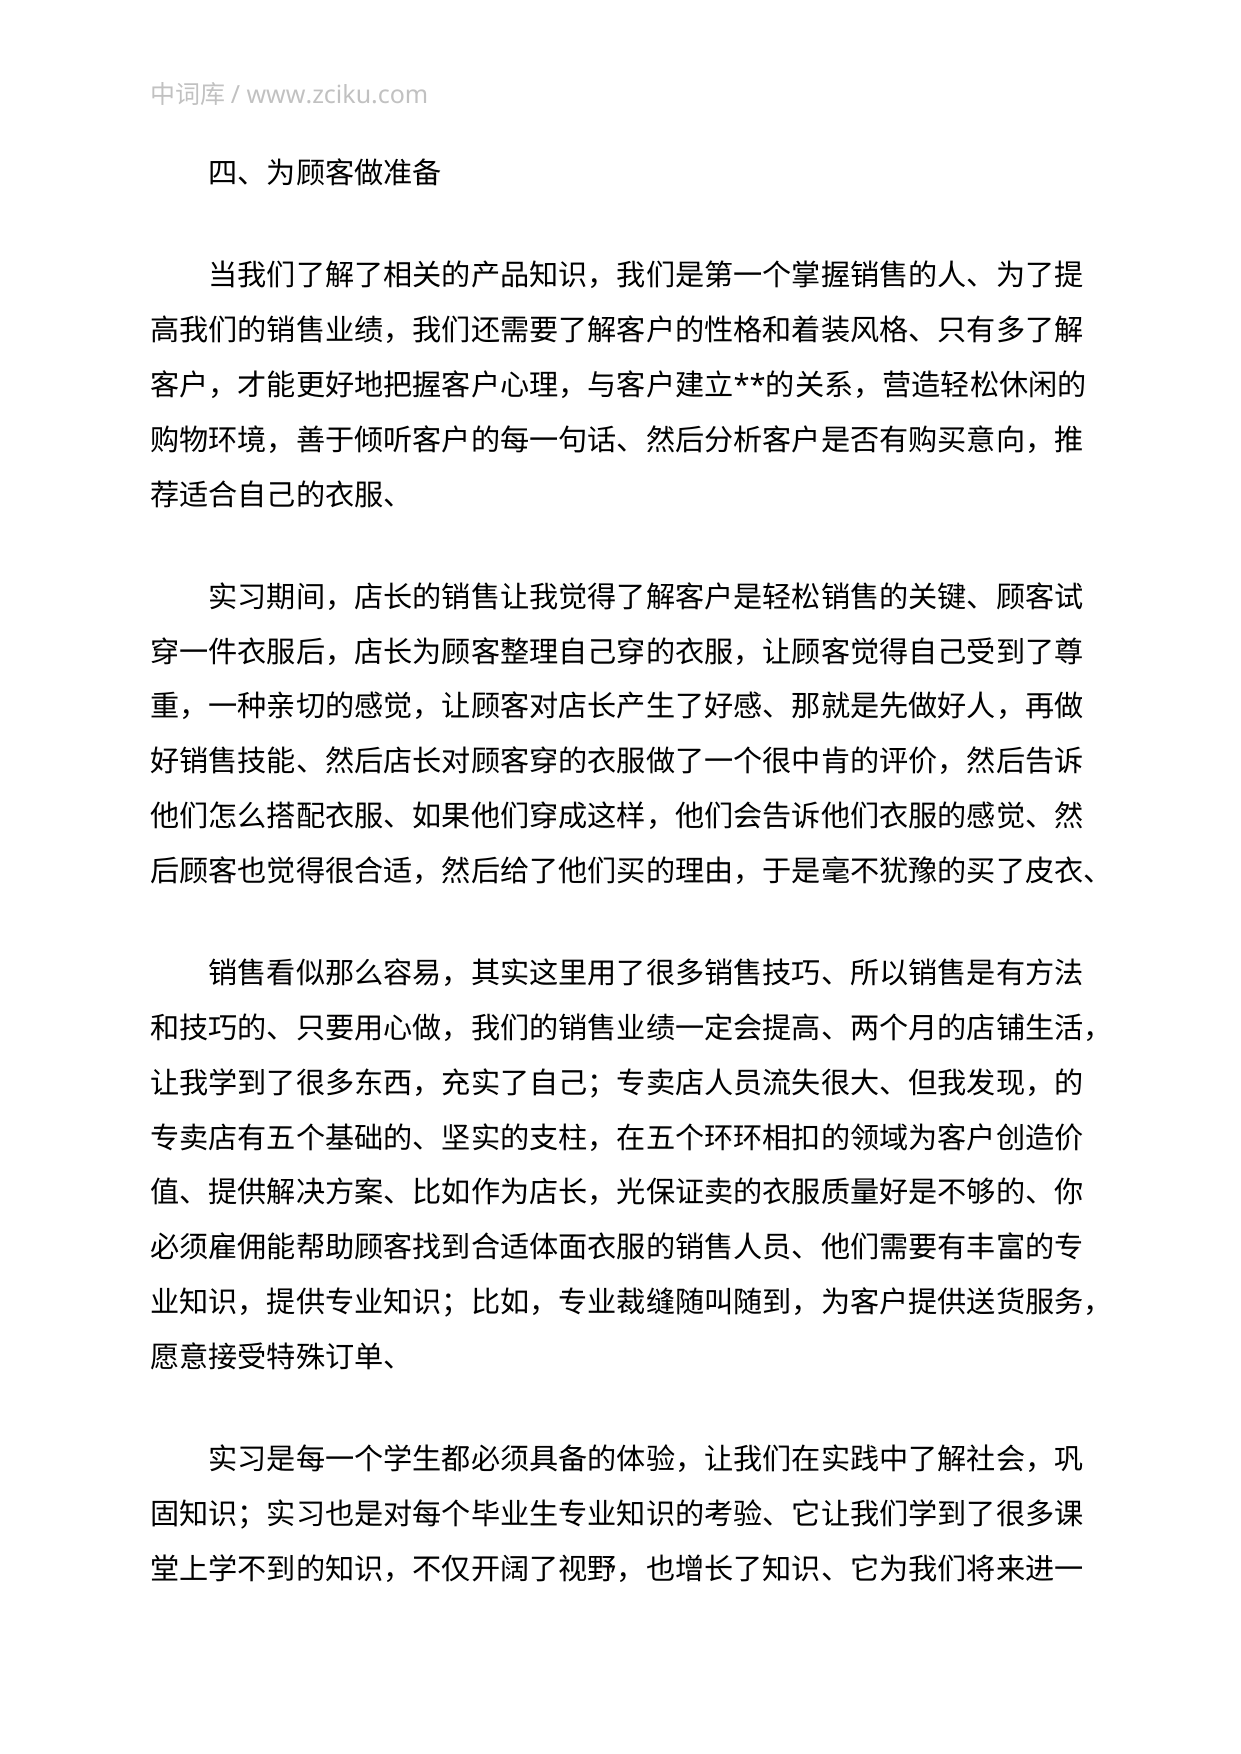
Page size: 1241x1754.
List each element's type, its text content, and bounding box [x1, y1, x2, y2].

text 销售看似那么容易，其实这里用了很多销售技巧、所以销售是有方法和技巧的、只要用心做，我们的销售业绩一定会提高、两个月的店铺生活，让我学到了很多东西，充实了自己；专卖店人员流失很大、但我发现，的专卖店有五个基础的、坚实的支柱，在五个环环相扣的领域为客户创造价值、提供解决方案、比如作为店长，光保证卖的衣服质量好是不够的、你必须雇佣能帮助顾客找到合适体面衣服的销售人员、他们需要有丰富的专业知识，提供专业知识；比如，专业裁缝随叫随到，为客户提供送货服务，愿意接受特殊订单、 [150, 949, 1090, 1376]
text 实习期间，店长的销售让我觉得了解客户是轻松销售的关键、顾客试穿一件衣服后，店长为顾客整理自己穿的衣服，让顾客觉得自己受到了尊重，一种亲切的感觉，让顾客对店长产生了好感、那就是先做好人，再做好销售技能、然后店长对顾客穿的衣服做了一个很中肯的评价，然后告诉他们怎么搭配衣服、如果他们穿成这样，他们会告诉他们衣服的感觉、然后顾客也觉得很合适，然后给了他们买的理由，于是毫不犹豫的买了皮衣、 [150, 573, 1090, 890]
text 四、为顾客做准备 [150, 150, 1090, 192]
text 当我们了解了相关的产品知识，我们是第一个掌握销售的人、为了提高我们的销售业绩，我们还需要了解客户的性格和着装风格、只有多了解客户，才能更好地把握客户心理，与客户建立**的关系，营造轻松休闲的购物环境，善于倾听客户的每一句话、然后分析客户是否有购买意向，推荐适合自己的衣服、 [150, 252, 1090, 514]
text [150, 1436, 1090, 1588]
